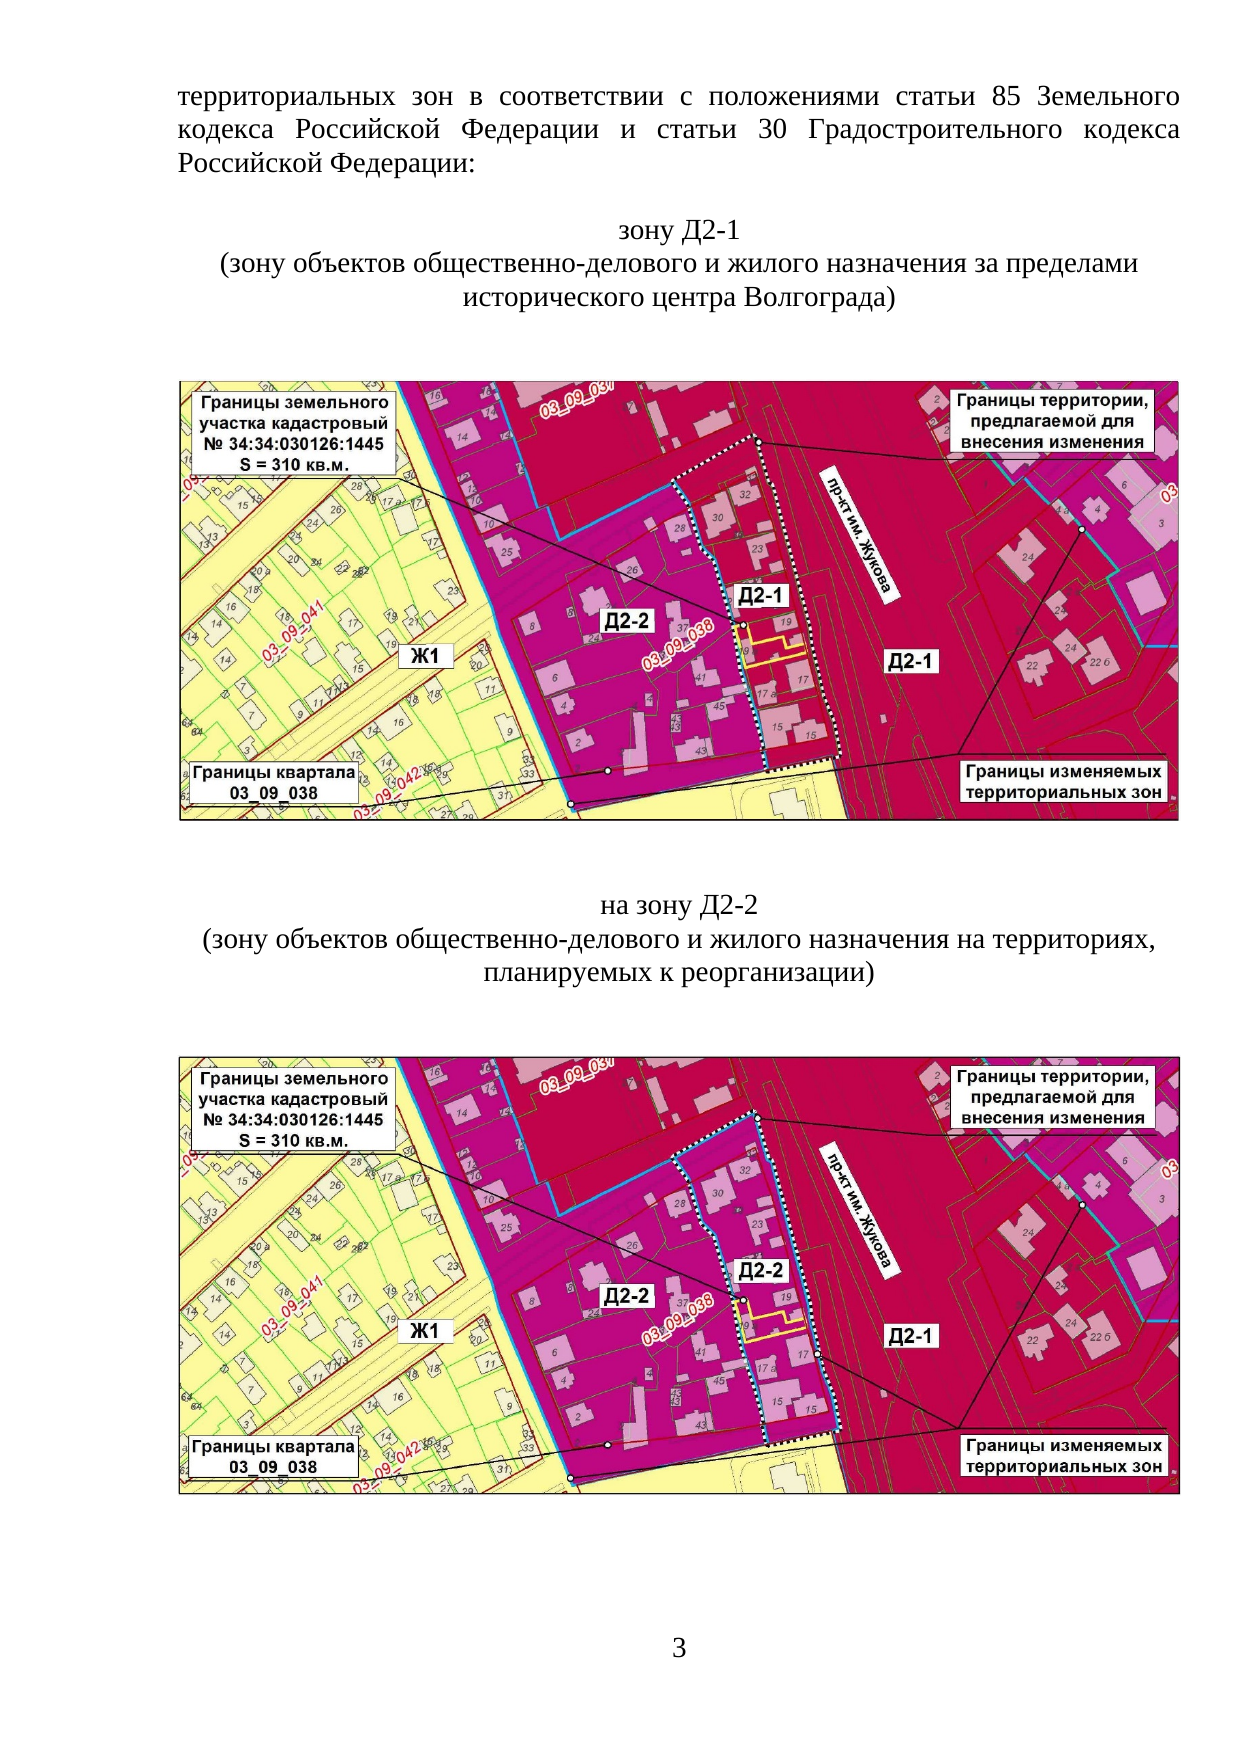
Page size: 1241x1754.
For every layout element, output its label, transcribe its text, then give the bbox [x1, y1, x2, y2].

text 3 [177, 1630, 1181, 1663]
text (зону объектов общественно-делового и жилого назначения на территориях, планируемых к реорганизации) [177, 921, 1181, 988]
text на зону Д2-2 [177, 887, 1181, 921]
text (зону объектов общественно-делового и жилого назначения за пределами исторического центра Волгограда) [177, 246, 1181, 313]
picture [177, 379, 1181, 821]
text территориальных зон в соответствии с положениями статьи 85 Земельного кодекса Российской Федерации и статьи 30 Градостроительного кодекса Российской Федерации: [177, 78, 1181, 178]
text зону Д2-1 [177, 212, 1181, 246]
picture [177, 1055, 1181, 1496]
